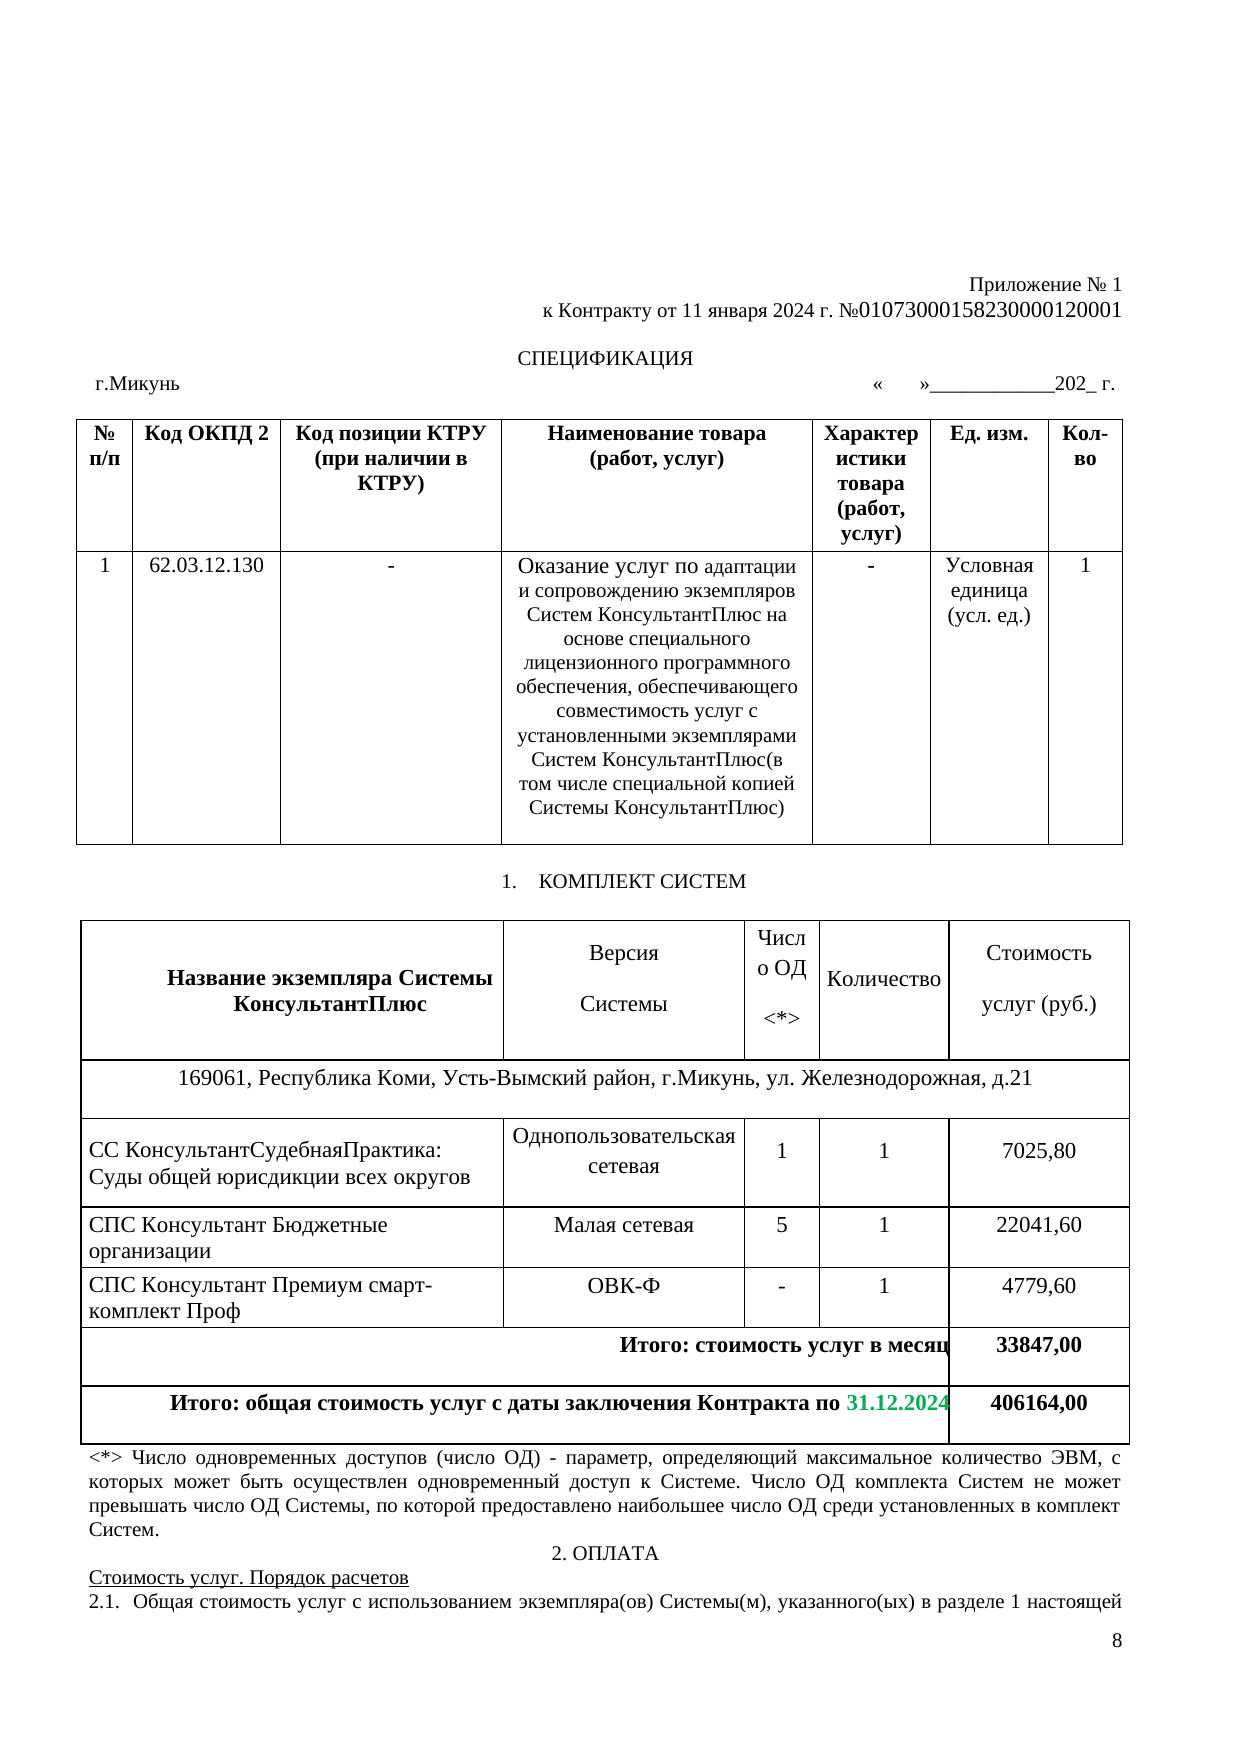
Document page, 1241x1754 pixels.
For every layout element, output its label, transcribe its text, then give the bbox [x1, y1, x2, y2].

list КОМПЛЕКТ СИСТЕМ [126, 869, 1122, 893]
table_cell 1 [77, 552, 132, 844]
table_cell 1 [820, 1119, 948, 1206]
table_header Наименование товара (работ, услуг) [502, 420, 812, 551]
table_cell Итого: общая стоимость услуг с даты заключения Контракта по 31.12.2024 [82, 1387, 948, 1443]
table_header Код ОКПД 2 [133, 420, 280, 551]
text СПЕЦИФИКАЦИЯ [88, 346, 1122, 370]
table_cell 33847,00 [950, 1328, 1129, 1385]
table_header Код позиции КТРУ (при наличии в КТРУ) [281, 420, 501, 551]
table_cell СС КонсультантСудебнаяПрактика: Суды общей юрисдикции всех округов [82, 1119, 503, 1206]
text г.Микунь « »____________202_ г. [88, 370, 1122, 394]
table_cell Однопользовательская сетевая [504, 1119, 744, 1206]
table_cell СПС Консультант Премиум смарт-комплект Проф [82, 1268, 503, 1326]
table_cell СПС Консультант Бюджетные организации [82, 1208, 503, 1266]
table_header Версия Системы [504, 921, 744, 1059]
table_header Характеристики товара (работ, услуг) [813, 420, 930, 551]
table_cell 1 [820, 1268, 948, 1326]
table_cell 62.03.12.130 [133, 552, 280, 844]
table_cell Итого: стоимость услуг в месяц [82, 1328, 948, 1385]
text к Контракту от 11 января 2024 г. №01073000158230000120001 [88, 296, 1122, 322]
table_header Название экземпляра Системы КонсультантПлюс [82, 921, 503, 1059]
table_cell 22041,60 [950, 1208, 1129, 1266]
table_cell 1 [745, 1119, 819, 1206]
table_cell 406164,00 [950, 1387, 1129, 1443]
table_cell - [281, 552, 501, 844]
table_cell 1 [820, 1208, 948, 1266]
table_header № п/п [77, 420, 132, 551]
table_cell Малая сетевая [504, 1208, 744, 1266]
table_cell 4779,60 [950, 1268, 1129, 1326]
text Стоимость услуг. Порядок расчетов [88, 1565, 1122, 1589]
table_cell - [745, 1268, 819, 1326]
text Приложение № 1 [88, 272, 1122, 296]
table_header Ед. изм. [931, 420, 1048, 551]
table_cell 5 [745, 1208, 819, 1266]
table_cell - [813, 552, 930, 844]
table_header Количество [820, 921, 948, 1059]
table_header Число ОД <*> [745, 921, 819, 1059]
table_cell 1 [1049, 552, 1122, 844]
table_cell Оказание услуг по адаптации и сопровождению экземпляров Систем КонсультантПлюс на основе специального лицензионного программного обеспечения, обеспечивающего совместимость услуг с установленными экземплярами Систем КонсультантПлюс(в том числе специальной копией Системы КонсультантПлюс) [502, 552, 812, 844]
table_cell 169061, Республика Коми, Усть-Вымский район, г.Микунь, ул. Железнодорожная, д.21 [82, 1061, 1129, 1118]
table_cell ОВК-Ф [504, 1268, 744, 1326]
table_cell Условная единица (усл. ед.) [931, 552, 1048, 844]
table_header Стоимость услуг (руб.) [950, 921, 1129, 1059]
text <*> Число одновременных доступов (число ОД) - параметр, определяющий максимальное количество ЭВМ, с которых может быть осуществлен одновременный доступ к Системе. Число ОД комплекта Систем не может превышать число ОД Системы, по которой предоставлено наибольшее число ОД среди установленных в комплект Систем. [88, 1445, 1122, 1541]
table_cell 7025,80 [950, 1119, 1129, 1206]
text 2. ОПЛАТА [88, 1541, 1122, 1565]
table_header Кол-во [1049, 420, 1122, 551]
